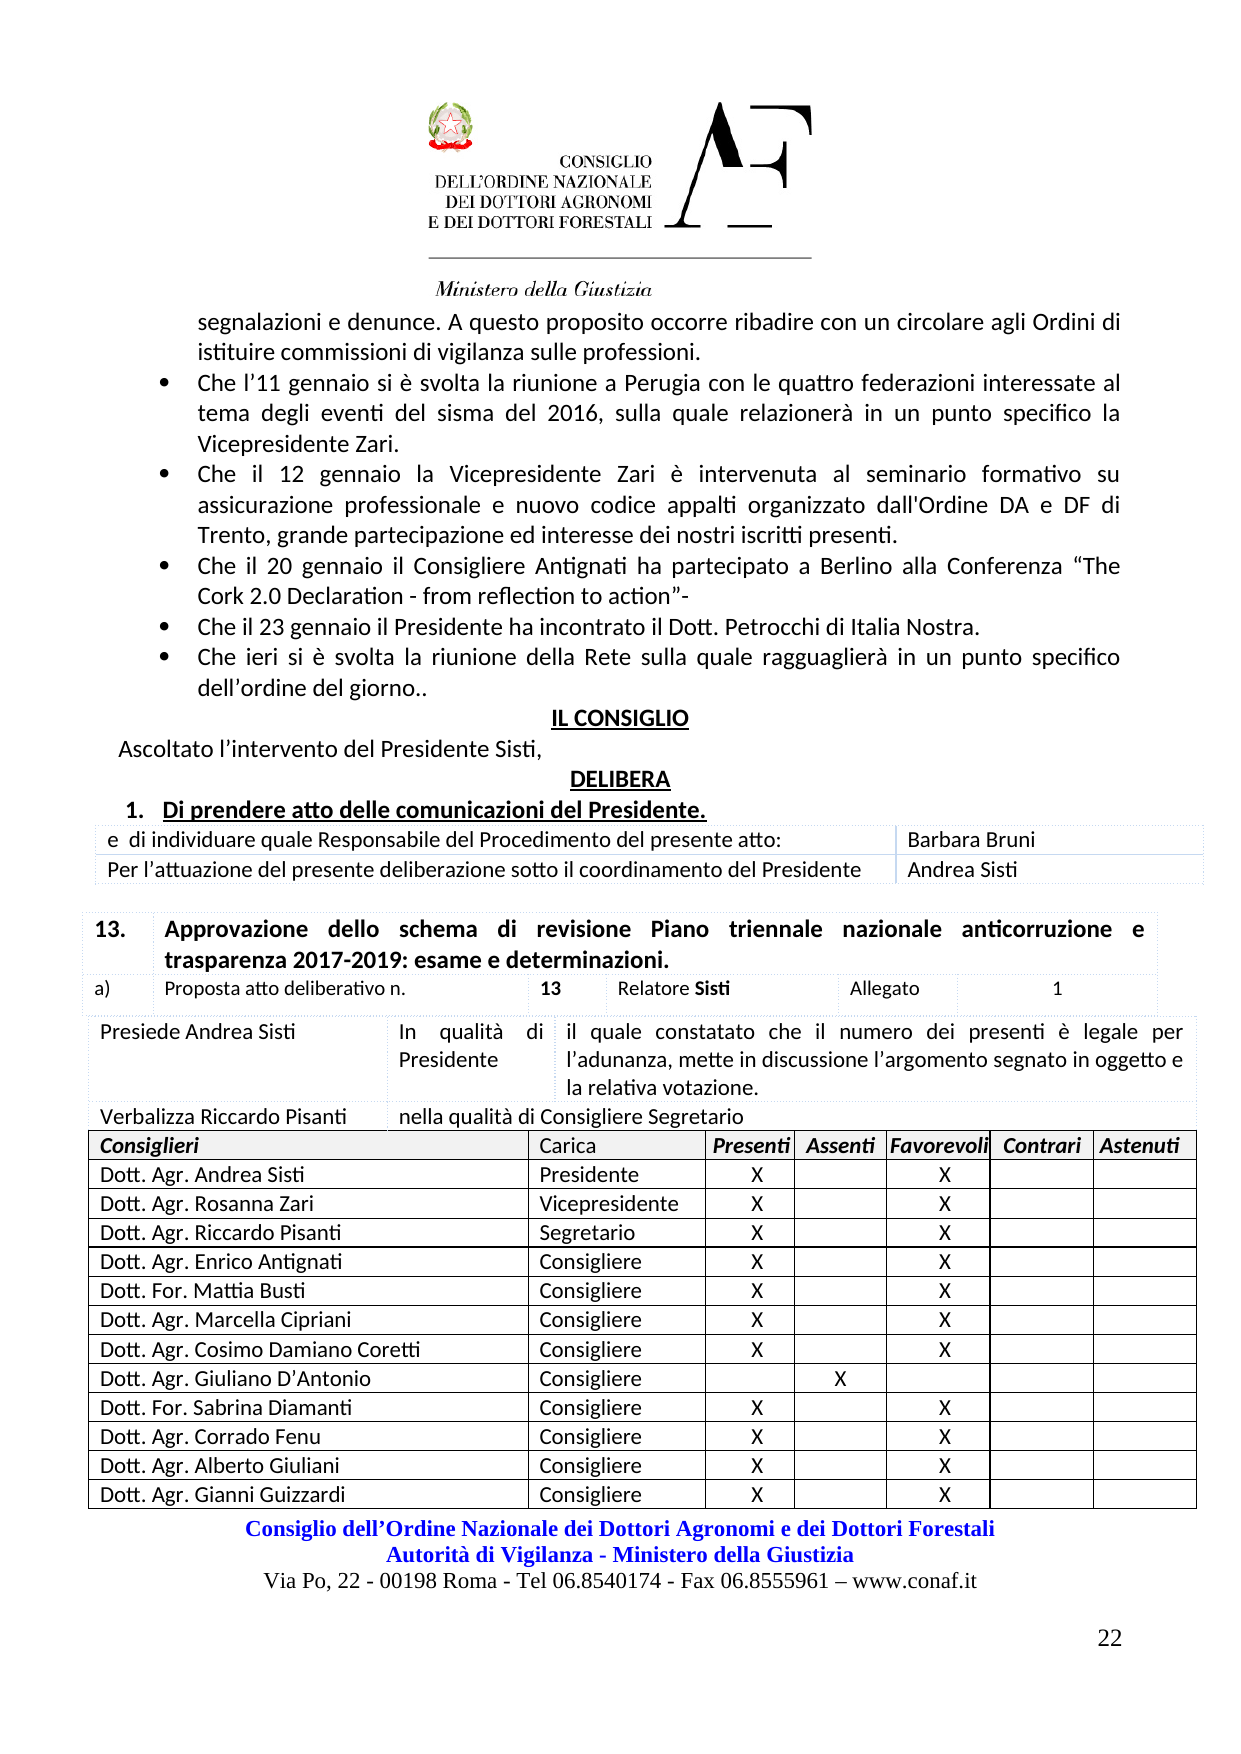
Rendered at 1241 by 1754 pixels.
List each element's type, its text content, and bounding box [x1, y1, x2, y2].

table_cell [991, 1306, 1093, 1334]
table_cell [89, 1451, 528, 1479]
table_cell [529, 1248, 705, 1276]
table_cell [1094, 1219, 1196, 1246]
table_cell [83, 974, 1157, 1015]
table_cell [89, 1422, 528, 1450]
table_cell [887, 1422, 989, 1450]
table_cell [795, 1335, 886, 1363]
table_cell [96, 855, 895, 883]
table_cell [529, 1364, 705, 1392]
list Che ieri si è svolta la riunione della Rete sulla quale ragguaglierà in un punto specifico dell’ordine del giorno.. [160, 641, 1122, 702]
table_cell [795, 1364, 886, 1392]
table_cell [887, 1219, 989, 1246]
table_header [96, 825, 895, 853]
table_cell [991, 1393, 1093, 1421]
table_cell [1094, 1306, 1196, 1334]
text DELIBERA [118, 763, 1122, 794]
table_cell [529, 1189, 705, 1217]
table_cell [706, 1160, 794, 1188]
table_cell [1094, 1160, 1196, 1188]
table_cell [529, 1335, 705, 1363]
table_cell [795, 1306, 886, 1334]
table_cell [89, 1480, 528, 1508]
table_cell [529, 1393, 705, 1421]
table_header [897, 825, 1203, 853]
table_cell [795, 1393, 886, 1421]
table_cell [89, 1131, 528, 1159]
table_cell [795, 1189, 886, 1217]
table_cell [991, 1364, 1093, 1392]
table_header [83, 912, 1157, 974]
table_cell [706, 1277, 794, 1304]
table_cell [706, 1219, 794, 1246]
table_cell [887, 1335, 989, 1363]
text Ascoltato l’intervento del Presidente Sisti, [118, 733, 1122, 763]
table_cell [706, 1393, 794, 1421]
picture [428, 102, 812, 296]
text IL CONSIGLIO [118, 702, 1122, 733]
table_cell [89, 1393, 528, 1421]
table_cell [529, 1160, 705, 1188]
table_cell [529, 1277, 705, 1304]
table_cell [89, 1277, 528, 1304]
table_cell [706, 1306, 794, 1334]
list Di prendere atto delle comunicazioni del Presidente. [125, 794, 1122, 824]
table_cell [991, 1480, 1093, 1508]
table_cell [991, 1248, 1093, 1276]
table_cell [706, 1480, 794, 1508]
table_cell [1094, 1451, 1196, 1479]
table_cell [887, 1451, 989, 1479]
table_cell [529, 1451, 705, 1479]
list Che il 20 gennaio il Consigliere Antignati ha partecipato a Berlino alla Conferenza “The Cork 2.0 Declaration - from reflection to action”- [160, 550, 1122, 611]
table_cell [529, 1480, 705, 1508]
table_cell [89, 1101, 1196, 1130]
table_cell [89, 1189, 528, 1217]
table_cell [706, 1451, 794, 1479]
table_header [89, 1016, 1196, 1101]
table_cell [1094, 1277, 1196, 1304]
list Che l’11 gennaio si è svolta la riunione a Perugia con le quattro federazioni interessate al tema degli eventi del sisma del 2016, sulla quale relazionerà in un punto specifico la Vicepresidente Zari. [160, 367, 1122, 458]
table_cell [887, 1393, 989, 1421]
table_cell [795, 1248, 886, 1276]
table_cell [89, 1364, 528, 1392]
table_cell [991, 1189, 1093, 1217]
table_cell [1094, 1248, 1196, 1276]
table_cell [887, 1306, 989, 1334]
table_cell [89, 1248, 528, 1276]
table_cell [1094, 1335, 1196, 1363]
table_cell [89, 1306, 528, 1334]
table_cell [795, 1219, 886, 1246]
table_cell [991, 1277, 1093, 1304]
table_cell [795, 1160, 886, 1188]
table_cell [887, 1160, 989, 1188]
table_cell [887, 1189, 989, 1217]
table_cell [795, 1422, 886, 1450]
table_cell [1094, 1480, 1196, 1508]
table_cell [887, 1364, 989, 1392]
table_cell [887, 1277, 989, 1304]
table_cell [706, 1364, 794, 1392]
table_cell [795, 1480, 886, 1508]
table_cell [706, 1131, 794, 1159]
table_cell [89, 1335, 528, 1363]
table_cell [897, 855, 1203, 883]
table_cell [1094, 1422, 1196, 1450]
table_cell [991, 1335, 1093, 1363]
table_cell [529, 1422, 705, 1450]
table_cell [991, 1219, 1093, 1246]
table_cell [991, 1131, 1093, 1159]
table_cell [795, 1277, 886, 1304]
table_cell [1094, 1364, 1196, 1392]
list Che il 12 gennaio la Vicepresidente Zari è intervenuta al seminario formativo su assicurazione professionale e nuovo codice appalti organizzato dall'Ordine DA e DF di Trento, grande partecipazione ed interesse dei nostri iscritti presenti. [160, 458, 1122, 550]
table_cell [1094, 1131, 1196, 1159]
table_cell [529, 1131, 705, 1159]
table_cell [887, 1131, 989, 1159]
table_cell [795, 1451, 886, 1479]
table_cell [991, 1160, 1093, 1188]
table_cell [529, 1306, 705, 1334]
list Che il 23 gennaio il Presidente ha incontrato il Dott. Petrocchi di Italia Nostra. [160, 611, 1122, 641]
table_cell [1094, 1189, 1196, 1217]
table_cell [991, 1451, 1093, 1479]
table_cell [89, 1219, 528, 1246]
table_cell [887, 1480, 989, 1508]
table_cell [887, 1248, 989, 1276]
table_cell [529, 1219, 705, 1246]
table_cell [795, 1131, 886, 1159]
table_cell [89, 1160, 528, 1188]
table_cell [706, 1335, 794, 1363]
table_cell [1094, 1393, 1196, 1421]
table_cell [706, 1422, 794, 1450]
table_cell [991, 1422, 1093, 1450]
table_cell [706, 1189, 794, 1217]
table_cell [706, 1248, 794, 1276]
